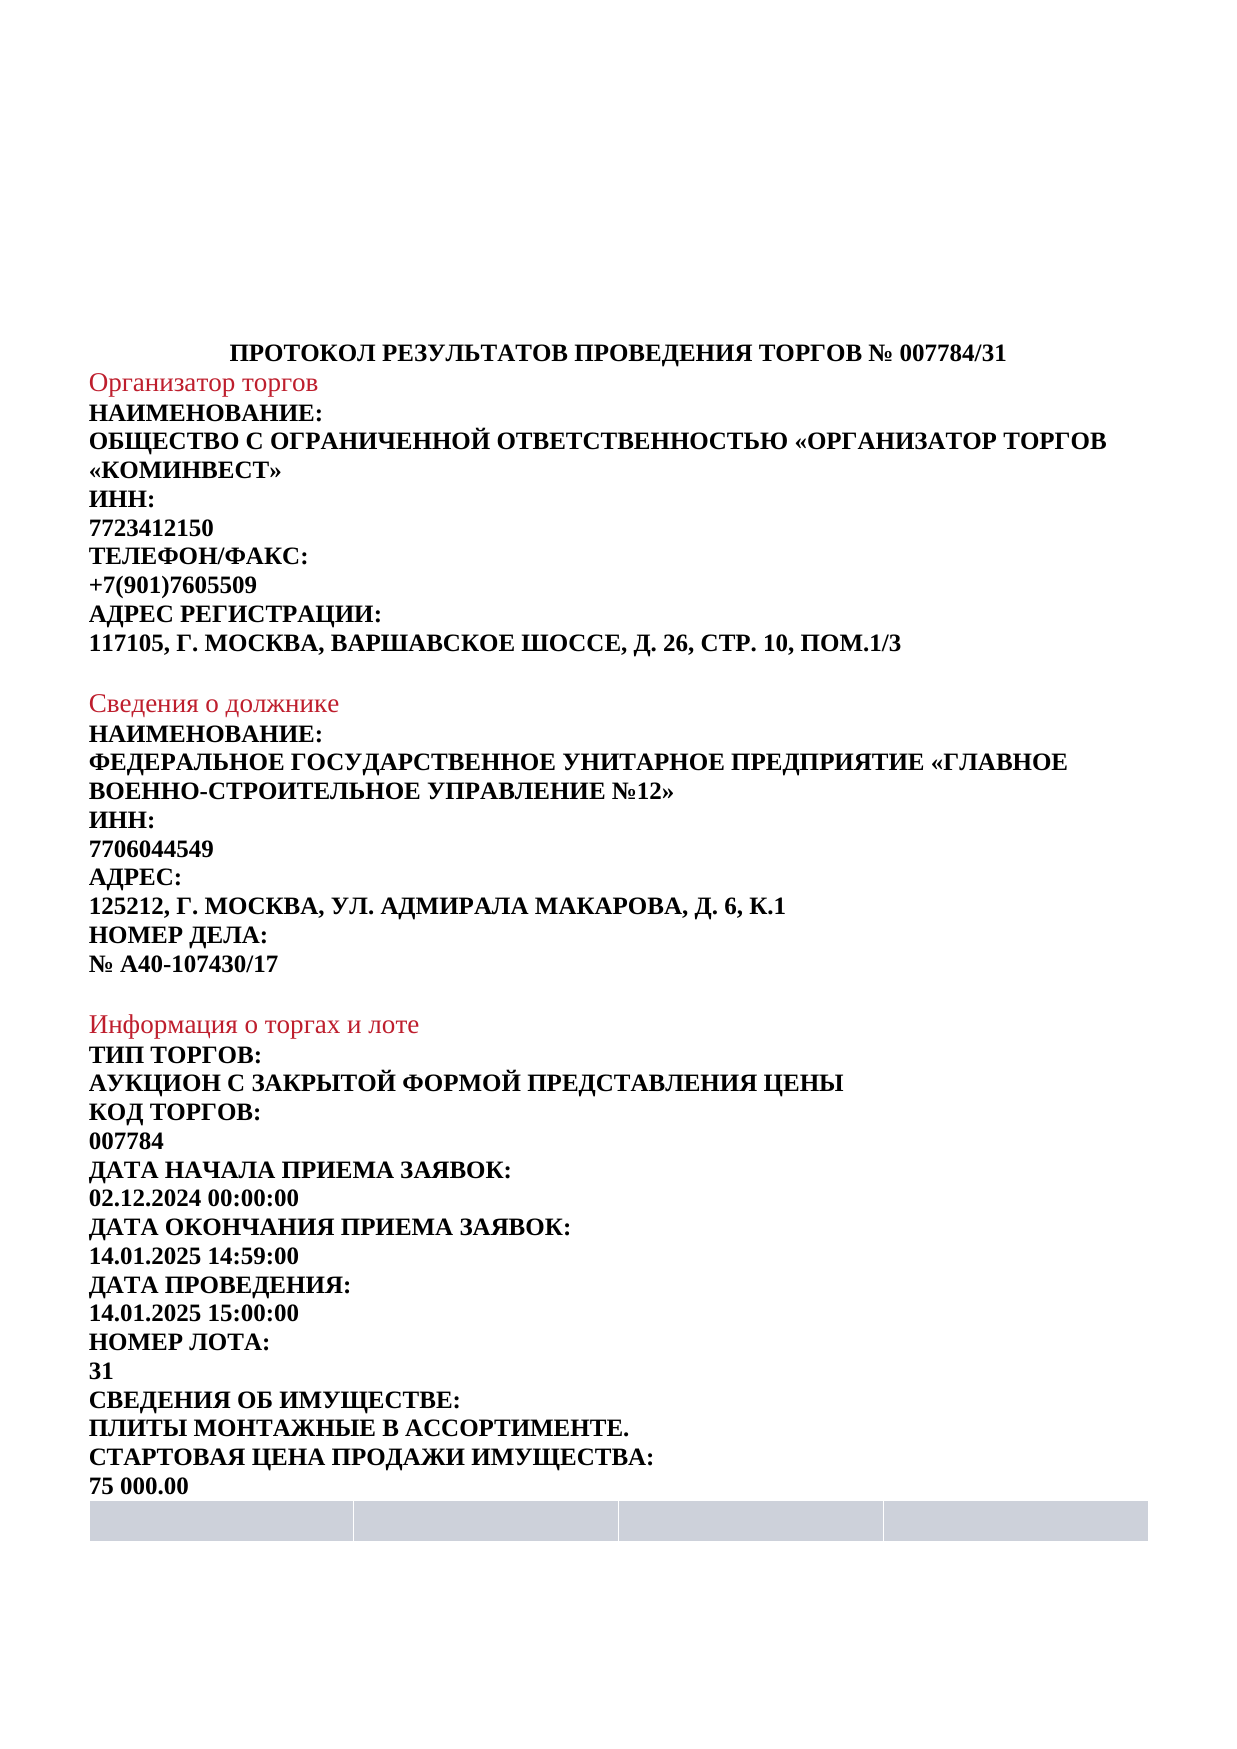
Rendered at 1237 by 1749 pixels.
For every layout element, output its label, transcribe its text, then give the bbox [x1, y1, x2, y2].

text ПРОТОКОЛ РЕЗУЛЬТАТОВ ПРОВЕДЕНИЯ ТОРГОВ № 007784/31 [88, 88, 1148, 366]
